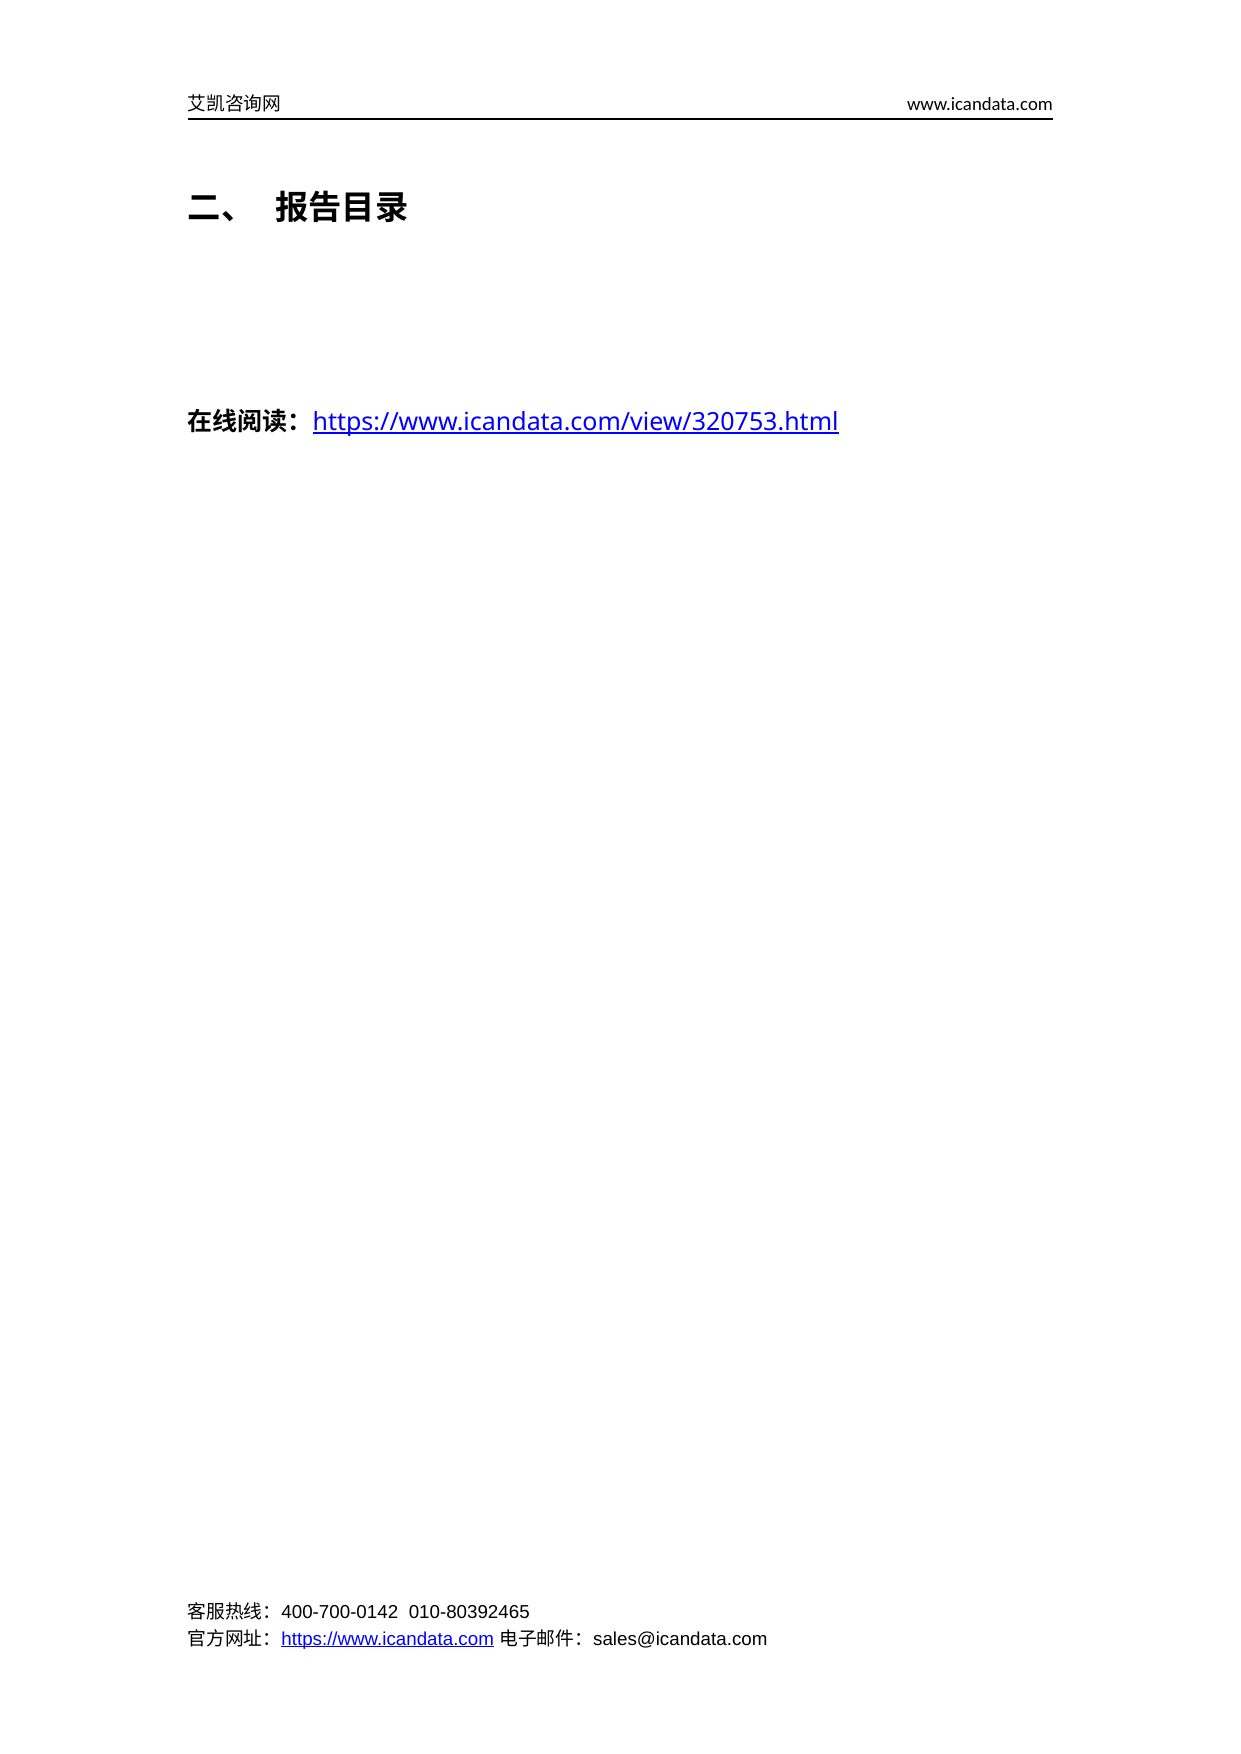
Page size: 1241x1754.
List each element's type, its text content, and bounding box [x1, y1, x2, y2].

subtitle 报告目录 [187, 172, 1053, 237]
text 在线阅读：https://www.icandata.com/view/320753.html [187, 387, 1053, 452]
